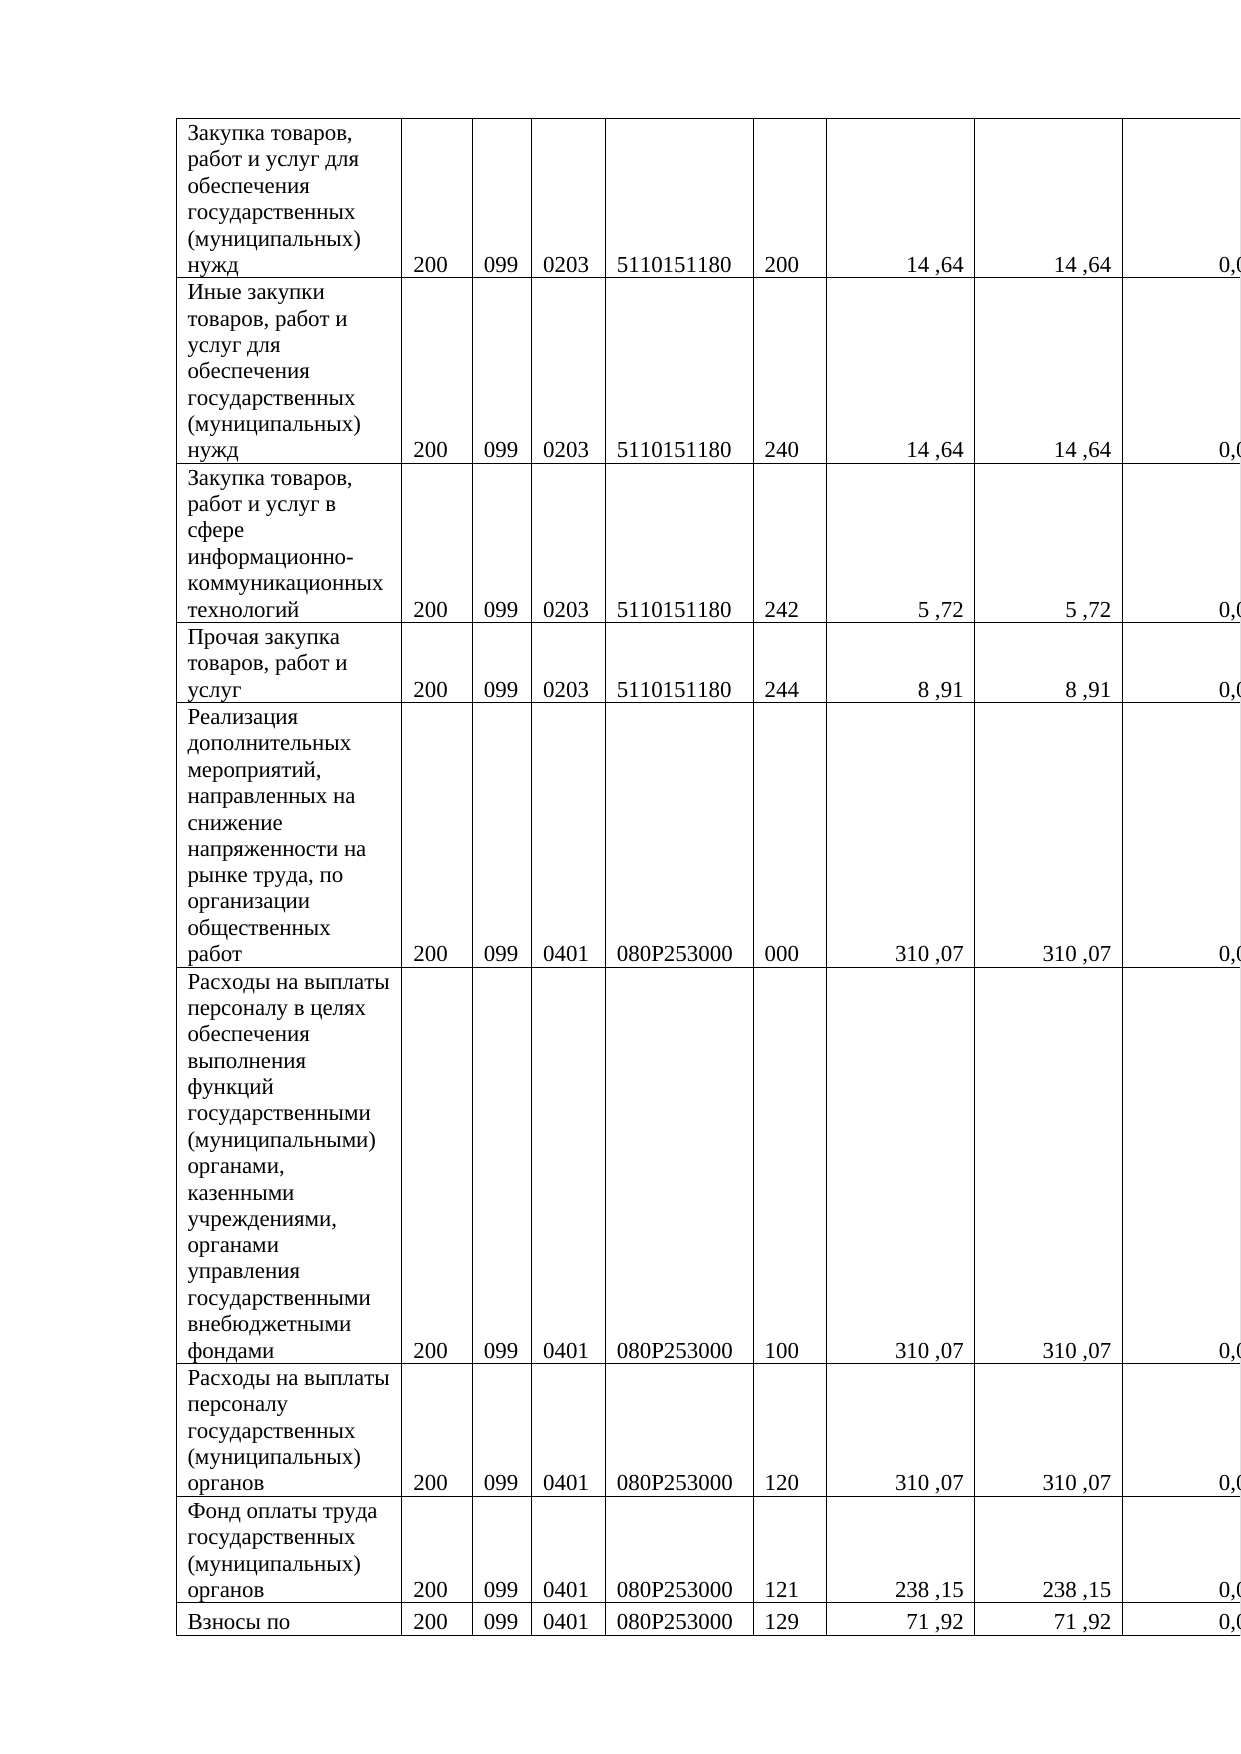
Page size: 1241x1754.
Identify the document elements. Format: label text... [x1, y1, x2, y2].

table_cell 080P253000 [606, 968, 753, 1363]
table_cell 310 ,07 [827, 968, 974, 1363]
table_cell 14 ,64 [827, 278, 974, 463]
table_cell 5 ,72 [827, 464, 974, 622]
table_cell 0203 [532, 623, 605, 702]
table_cell Закупка товаров, работ и услуг для обеспечения государственных (муниципальных) нужд [177, 119, 401, 277]
table_cell Закупка товаров, работ и услуг в сфере информационно-коммуникационных технологий [177, 464, 401, 622]
table_cell 099 [473, 1364, 531, 1496]
table_cell 14 ,64 [827, 119, 974, 277]
table_cell 099 [473, 278, 531, 463]
table_cell 0,00 [1123, 1603, 1240, 1635]
table_cell 099 [473, 703, 531, 967]
table_cell 0203 [532, 278, 605, 463]
table_cell 240 [754, 278, 826, 463]
table_cell Фонд оплаты труда государственных (муниципальных) органов [177, 1497, 401, 1602]
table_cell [177, 1603, 401, 1635]
table_cell 5110151180 [606, 623, 753, 702]
table_cell 099 [473, 1603, 531, 1635]
table_cell 100 [754, 968, 826, 1363]
table_cell 200 [402, 968, 472, 1363]
table_cell 200 [402, 278, 472, 463]
table_cell 200 [402, 1364, 472, 1496]
table_cell 200 [754, 119, 826, 277]
table_cell 0401 [532, 1497, 605, 1602]
table_cell 310 ,07 [827, 703, 974, 967]
table_cell 5110151180 [606, 119, 753, 277]
table_cell 080P253000 [606, 1497, 753, 1602]
table_cell 5110151180 [606, 278, 753, 463]
table_cell 099 [473, 464, 531, 622]
table_cell 0203 [532, 119, 605, 277]
table_cell 5110151180 [606, 464, 753, 622]
table_cell 0,00 [1123, 1364, 1240, 1496]
table_cell 0401 [532, 968, 605, 1363]
table_cell 8 ,91 [827, 623, 974, 702]
table_cell 238 ,15 [827, 1497, 974, 1602]
table_cell 0,00 [1123, 968, 1240, 1363]
table_cell Реализация дополнительных мероприятий, направленных на снижение напряженности на рынке труда, по организации общественных работ [177, 703, 401, 967]
table_cell 121 [754, 1497, 826, 1602]
table_cell 200 [402, 703, 472, 967]
table_cell 080P253000 [606, 1603, 753, 1635]
table_cell 14 ,64 [975, 119, 1122, 277]
table_cell 0,00 [1123, 119, 1240, 277]
table_cell Расходы на выплаты персоналу в целях обеспечения выполнения функций государственными (муниципальными) органами, казенными учреждениями, органами управления государственными внебюджетными фондами [177, 968, 401, 1363]
table_cell 310 ,07 [827, 1364, 974, 1496]
table_cell Прочая закупка товаров, работ и услуг [177, 623, 401, 702]
table_cell 310 ,07 [975, 703, 1122, 967]
table_cell 14 ,64 [975, 278, 1122, 463]
table_cell 200 [402, 1603, 472, 1635]
table_cell 71 ,92 [975, 1603, 1122, 1635]
table_cell 0203 [532, 464, 605, 622]
table_cell 242 [754, 464, 826, 622]
table_cell 8 ,91 [975, 623, 1122, 702]
table_cell 099 [473, 1497, 531, 1602]
table_cell 0,00 [1123, 464, 1240, 622]
table_cell 0,00 [1123, 278, 1240, 463]
table_cell Расходы на выплаты персоналу государственных (муниципальных) органов [177, 1364, 401, 1496]
table_cell 120 [754, 1364, 826, 1496]
table_cell 310 ,07 [975, 1364, 1122, 1496]
table_cell 200 [402, 1497, 472, 1602]
table_cell Иные закупки товаров, работ и услуг для обеспечения государственных (муниципальных) нужд [177, 278, 401, 463]
table_cell 0,00 [1123, 623, 1240, 702]
table_cell 0401 [532, 1603, 605, 1635]
table_cell 129 [754, 1603, 826, 1635]
table_cell 0,00 [1123, 703, 1240, 967]
table_cell 0401 [532, 1364, 605, 1496]
table_cell 099 [473, 119, 531, 277]
table_cell 200 [402, 119, 472, 277]
table_cell 244 [754, 623, 826, 702]
table_cell 200 [402, 464, 472, 622]
table_cell 000 [754, 703, 826, 967]
table_cell 310 ,07 [975, 968, 1122, 1363]
table_cell 238 ,15 [975, 1497, 1122, 1602]
table_cell 099 [473, 623, 531, 702]
table_cell 0401 [532, 703, 605, 967]
table_cell 200 [402, 623, 472, 702]
table_cell 080P253000 [606, 703, 753, 967]
table_cell 080P253000 [606, 1364, 753, 1496]
table_cell 099 [473, 968, 531, 1363]
table_cell 0,00 [1123, 1497, 1240, 1602]
table_cell 71 ,92 [827, 1603, 974, 1635]
table_cell 5 ,72 [975, 464, 1122, 622]
